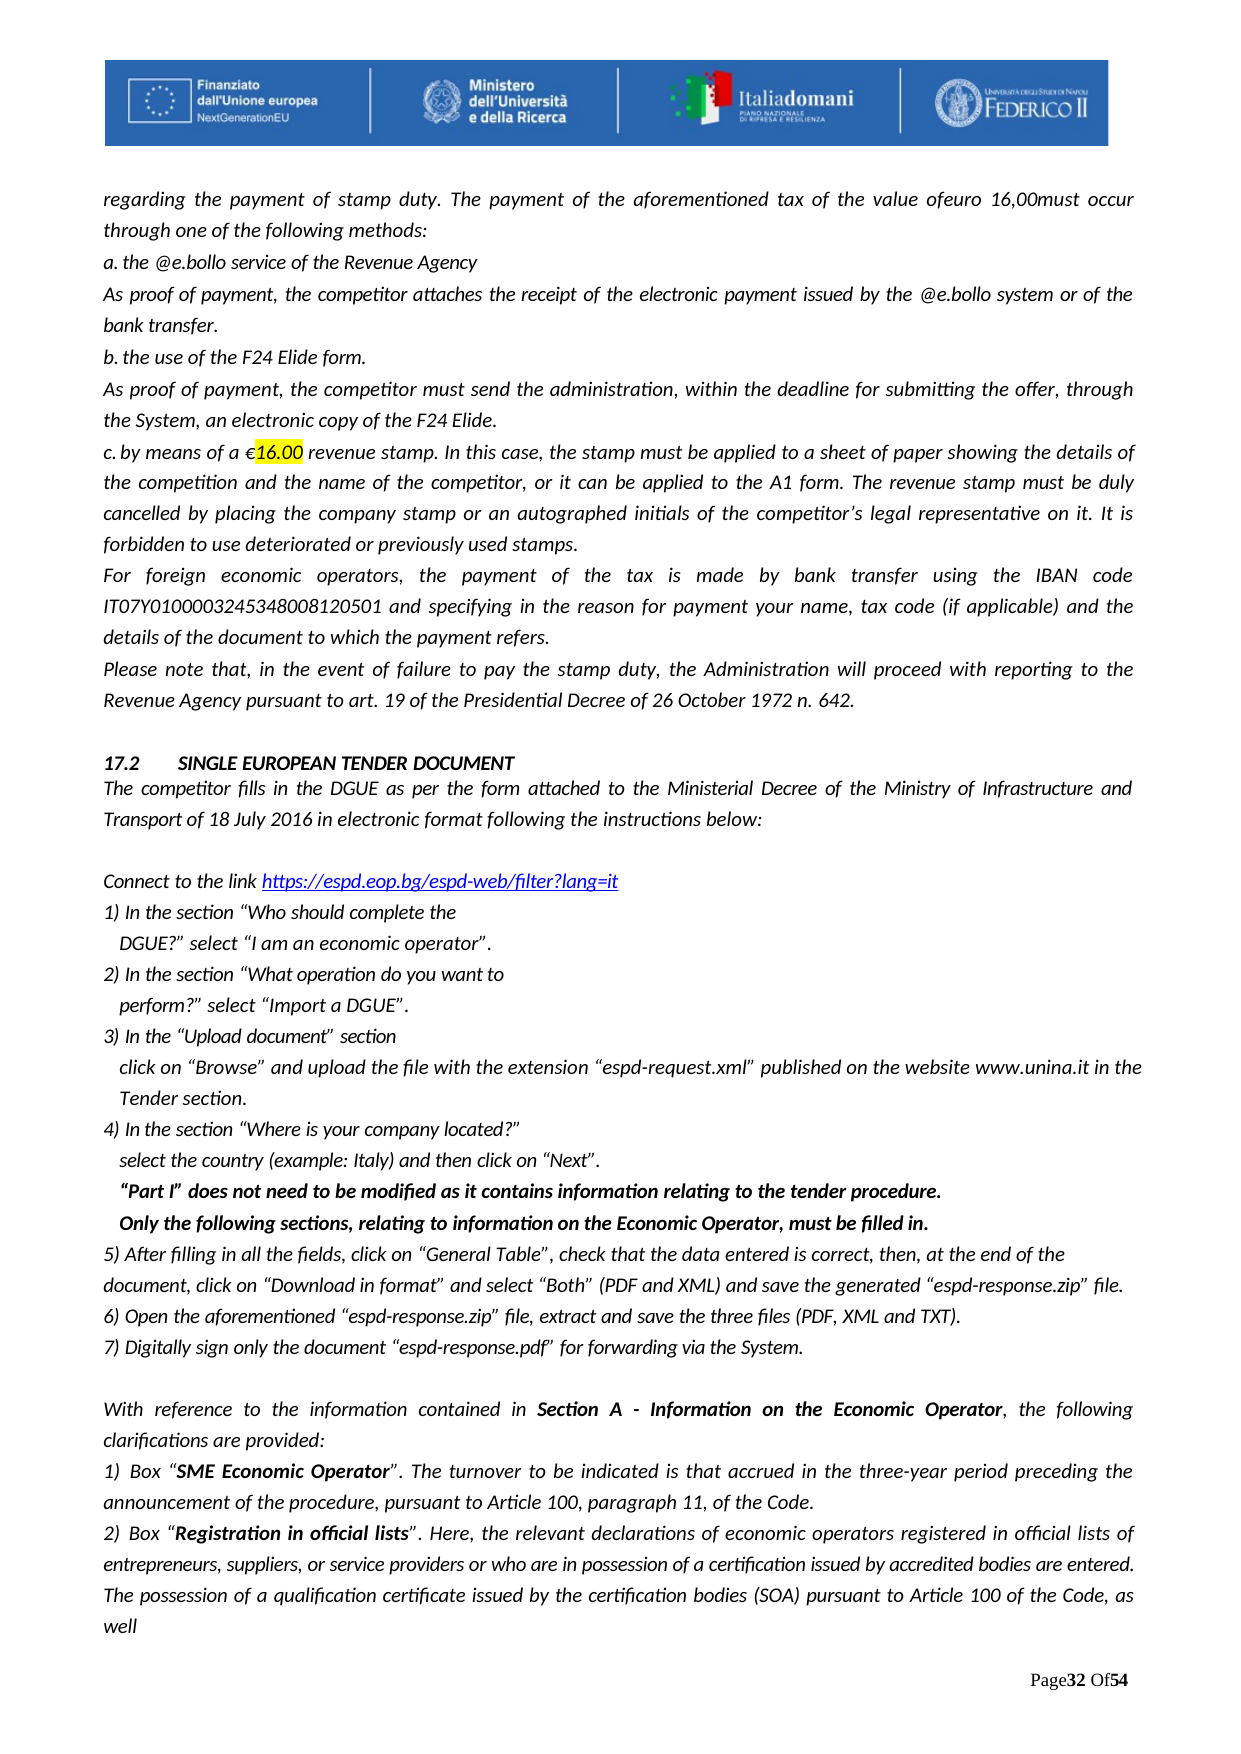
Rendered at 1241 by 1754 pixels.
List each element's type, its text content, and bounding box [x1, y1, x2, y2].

text As proof of payment, the competitor attaches the receipt of the electronic payment issued by the @e.bollo system or of the bank transfer. [103, 281, 1134, 338]
list the @e.bollo service of the Revenue Agency [103, 249, 1148, 274]
list Box “Registration in official lists”. Here, the relevant declarations of economic operators registered in official lists of entrepreneurs, suppliers, or service providers or who are in possession of a certification issued by accredited bodies are entered. The possession of a qualification certificate issued by the certification bodies (SOA) pursuant to Article 100 of the Code, as well [103, 1520, 1135, 1638]
text select the country (example: Italy) and then click on “Next”. [119, 1148, 1148, 1173]
list the use of the F24 Elide form. [103, 344, 1148, 369]
text With reference to the information contained in Section A - Information on the Economic Operator, the following clarifications are provided: [103, 1396, 1134, 1453]
picture [105, 60, 1109, 146]
list In the section “What operation do you want to perform?” select “Import a DGUE”. [103, 961, 589, 1017]
text regarding the payment of stamp duty. The payment of the aforementioned tax of the value ofeuro 16,00must occur through one of the following methods: [103, 187, 1135, 243]
text Connect to the link https://espd.eop.bg/espd-web/filter?lang=it [103, 868, 1148, 893]
list Box “SME Economic Operator”. The turnover to be indicated is that accrued in the three-year period preceding the announcement of the procedure, pursuant to Article 100, paragraph 11, of the Code. [103, 1458, 1134, 1514]
list Open the aforementioned “espd-response.zip” file, extract and save the three files (PDF, XML and TXT). [103, 1304, 1148, 1328]
text For foreign economic operators, the payment of the tax is made by bank transfer using the IBAN code IT07Y0100003245348008120501 and specifying in the reason for payment your name, tax code (if applicable) and the details of the document to which the payment refers. [103, 563, 1135, 650]
text Please note that, in the event of failure to pay the stamp duty, the Administration will proceed with reporting to the Revenue Agency pursuant to art. 19 of the Presidential Decree of 26 October 1972 n. 642. [103, 656, 1134, 712]
list After filling in all the fields, click on “General Table”, check that the data entered is correct, then, at the end of the document, click on “Download in format” and select “Both” (PDF and XML) and save the generated “espd-response.zip” file. [103, 1241, 1135, 1298]
subtitle “Part I” does not need to be modified as it contains information relating to the tender procedure. Only the following sections, relating to information on the Economic Operator, must be filled in. [119, 1179, 961, 1235]
text As proof of payment, the competitor must send the administration, within the deadline for submitting the offer, through the System, an electronic copy of the F24 Elide. [103, 376, 1134, 432]
list In the section “Where is your company located?” [103, 1117, 1148, 1142]
text click on “Browse” and upload the file with the extension “espd-request.xml” published on the website www.unina.it in the Tender section. [119, 1054, 1148, 1111]
list by means of a €16.00 revenue stamp. In this case, the stamp must be applied to a sheet of paper showing the details of the competition and the name of the competitor, or it can be applied to the A1 form. The revenue stamp must be duly cancelled by placing the company stamp or an autographed initials of the competitor’s legal representative on it. It is forbidden to use deteriorated or previously used stamps. [103, 439, 1135, 556]
text The competitor fills in the DGUE as per the form attached to the Ministerial Decree of the Ministry of Infrastructure and Transport of 18 July 2016 in electronic format following the instructions below: [103, 775, 1134, 831]
list In the “Upload document” section [103, 1023, 1148, 1048]
list Digitally sign only the document “espd-response.pdf” for forwarding via the System. [103, 1334, 1148, 1359]
list In the section “Who should complete the DGUE?” select “I am an economic operator”. [103, 899, 523, 956]
subtitle SINGLE EUROPEAN TENDER DOCUMENT [103, 750, 1148, 775]
